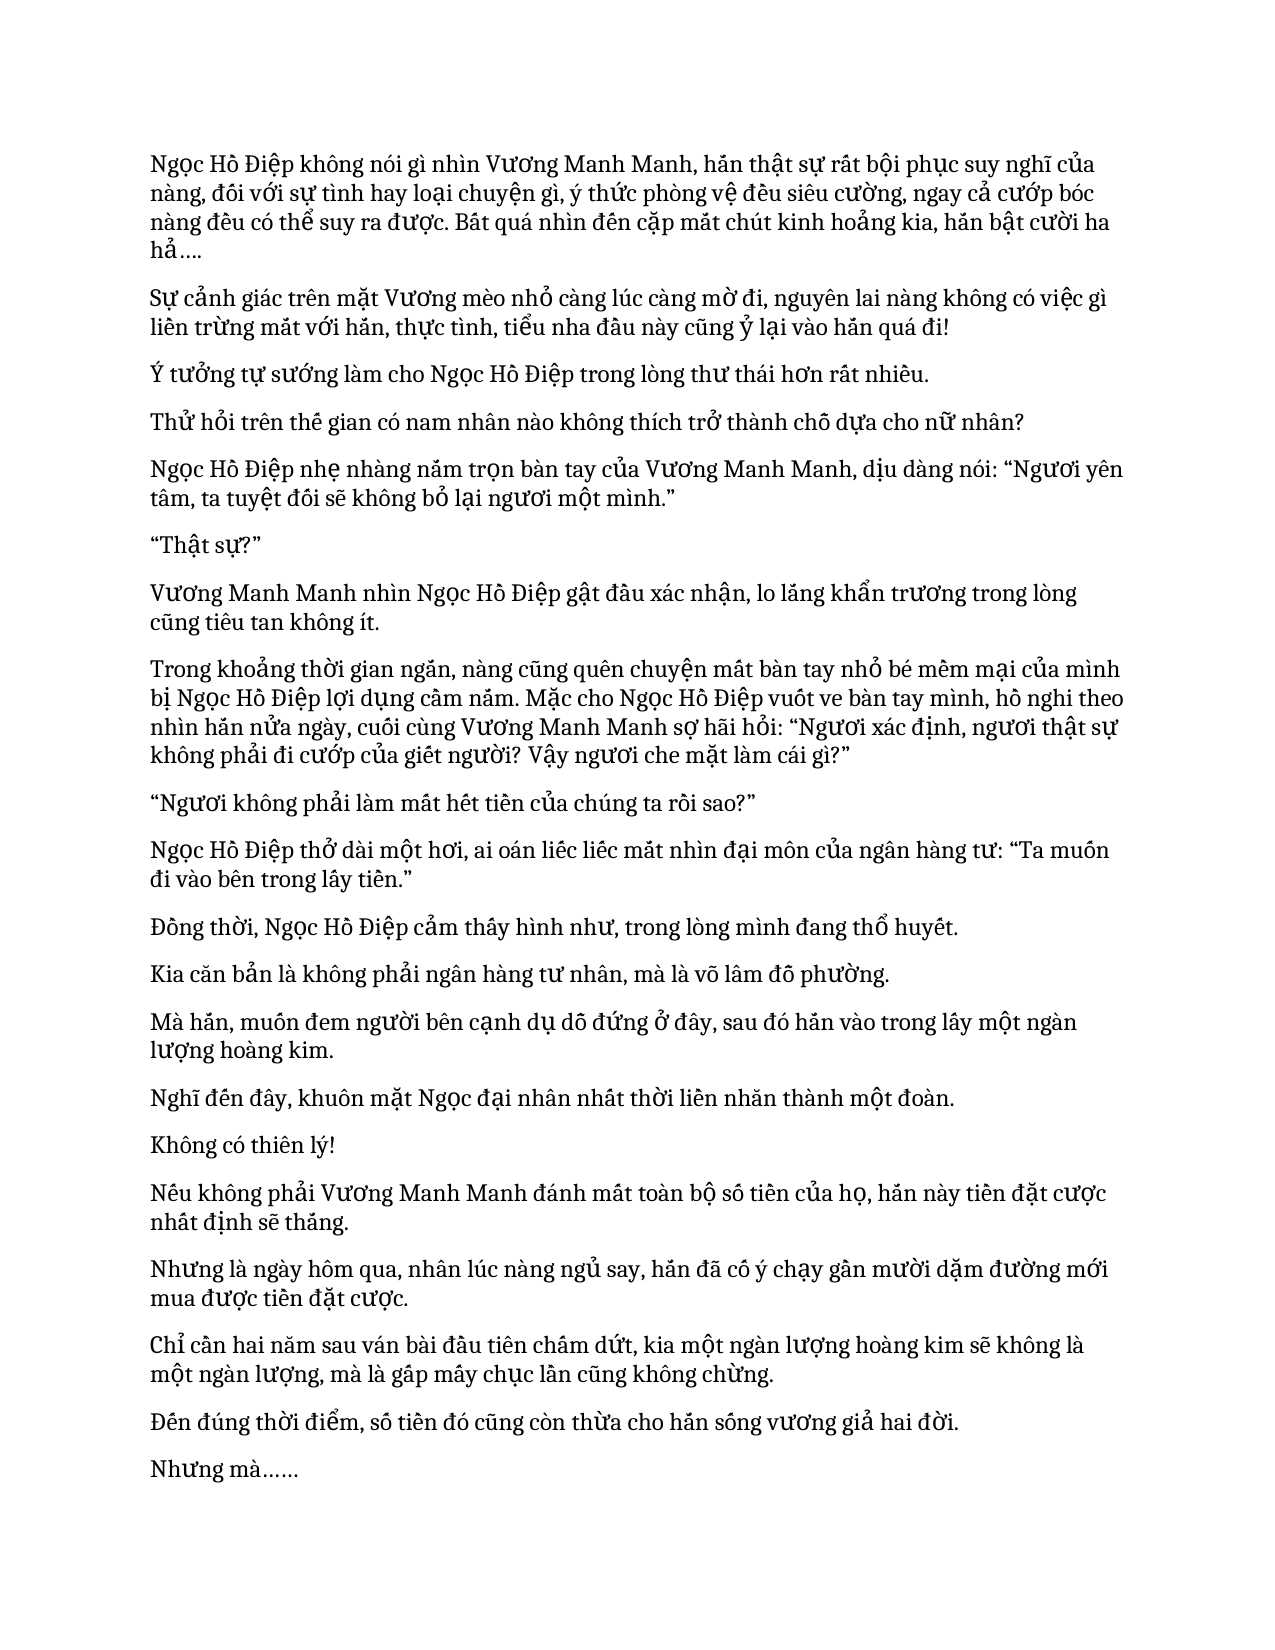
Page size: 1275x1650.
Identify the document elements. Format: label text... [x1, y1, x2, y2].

text Ngọc Hồ Điệp nhẹ nhàng nắm trọn bàn tay của Vương Manh Manh, dịu dàng nói: “Ngươi yên tâm, ta tuyệt đối sẽ không bỏ lại ngươi một mình.” [150, 455, 1125, 512]
text Nhưng mà…… [150, 1455, 1125, 1484]
text Chỉ cần hai năm sau ván bài đầu tiên chấm dứt, kia một ngàn lượng hoàng kim sẽ không là một ngàn lượng, mà là gấp mấy chục lần cũng không chừng. [150, 1331, 1125, 1389]
text Vương Manh Manh nhìn Ngọc Hồ Điệp gật đầu xác nhận, lo lắng khẩn trương trong lòng cũng tiêu tan không ít. [150, 579, 1125, 636]
text Nếu không phải Vương Manh Manh đánh mất toàn bộ số tiền của họ, hắn này tiền đặt cược nhất định sẽ thắng. [150, 1179, 1125, 1236]
text Thử hỏi trên thế gian có nam nhân nào không thích trở thành chỗ dựa cho nữ nhân? [150, 407, 1125, 436]
text Kia căn bản là không phải ngân hàng tư nhân, mà là võ lâm đỗ phường. [150, 960, 1125, 989]
text Mà hắn, muốn đem người bên cạnh dụ dỗ đứng ở đây, sau đó hắn vào trong lấy một ngàn lượng hoàng kim. [150, 1007, 1125, 1065]
text Nghĩ đến đây, khuôn mặt Ngọc đại nhân nhất thời liền nhăn thành một đoàn. [150, 1084, 1125, 1112]
text Đến đúng thời điểm, số tiền đó cũng còn thừa cho hắn sống vương giả hai đời. [150, 1407, 1125, 1436]
text Ngọc Hồ Điệp không nói gì nhìn Vương Manh Manh, hắn thật sự rất bội phục suy nghĩ của nàng, đối với sự tình hay loại chuyện gì, ý thức phòng vệ đều siêu cường, ngay cả cướp bóc nàng đều có thể suy ra được. Bất quá nhìn đến cặp mắt chút kinh hoảng kia, hắn bật cười ha hả…. [150, 150, 1125, 265]
text Nhưng là ngày hôm qua, nhân lúc nàng ngủ say, hắn đã cố ý chạy gần mười dặm đường mới mua được tiền đặt cược. [150, 1255, 1125, 1312]
text “Ngươi không phải làm mất hết tiền của chúng ta rồi sao?” [150, 789, 1125, 817]
text Ngọc Hồ Điệp thở dài một hơi, ai oán liếc liếc mắt nhìn đại môn của ngân hàng tư: “Ta muốn đi vào bên trong lấy tiền.” [150, 836, 1125, 894]
text Ý tưởng tự sướng làm cho Ngọc Hồ Điệp trong lòng thư thái hơn rất nhiều. [150, 360, 1125, 389]
text “Thật sự?” [150, 531, 1125, 560]
text Đồng thời, Ngọc Hồ Điệp cảm thấy hình như, trong lòng mình đang thổ huyết. [150, 912, 1125, 941]
text Trong khoảng thời gian ngắn, nàng cũng quên chuyện mất bàn tay nhỏ bé mềm mại của mình bị Ngọc Hồ Điệp lợi dụng cầm nắm. Mặc cho Ngọc Hồ Điệp vuốt ve bàn tay mình, hồ nghi theo nhìn hắn nửa ngày, cuối cùng Vương Manh Manh sợ hãi hỏi: “Ngươi xác định, ngươi thật sự không phải đi cướp của giết người? Vậy ngươi che mặt làm cái gì?” [150, 655, 1125, 770]
text Sự cảnh giác trên mặt Vương mèo nhỏ càng lúc càng mờ đi, nguyên lai nàng không có việc gì liền trừng mắt với hắn, thực tình, tiểu nha đầu này cũng ỷ lại vào hắn quá đi! [150, 284, 1125, 341]
text Không có thiên lý! [150, 1131, 1125, 1160]
